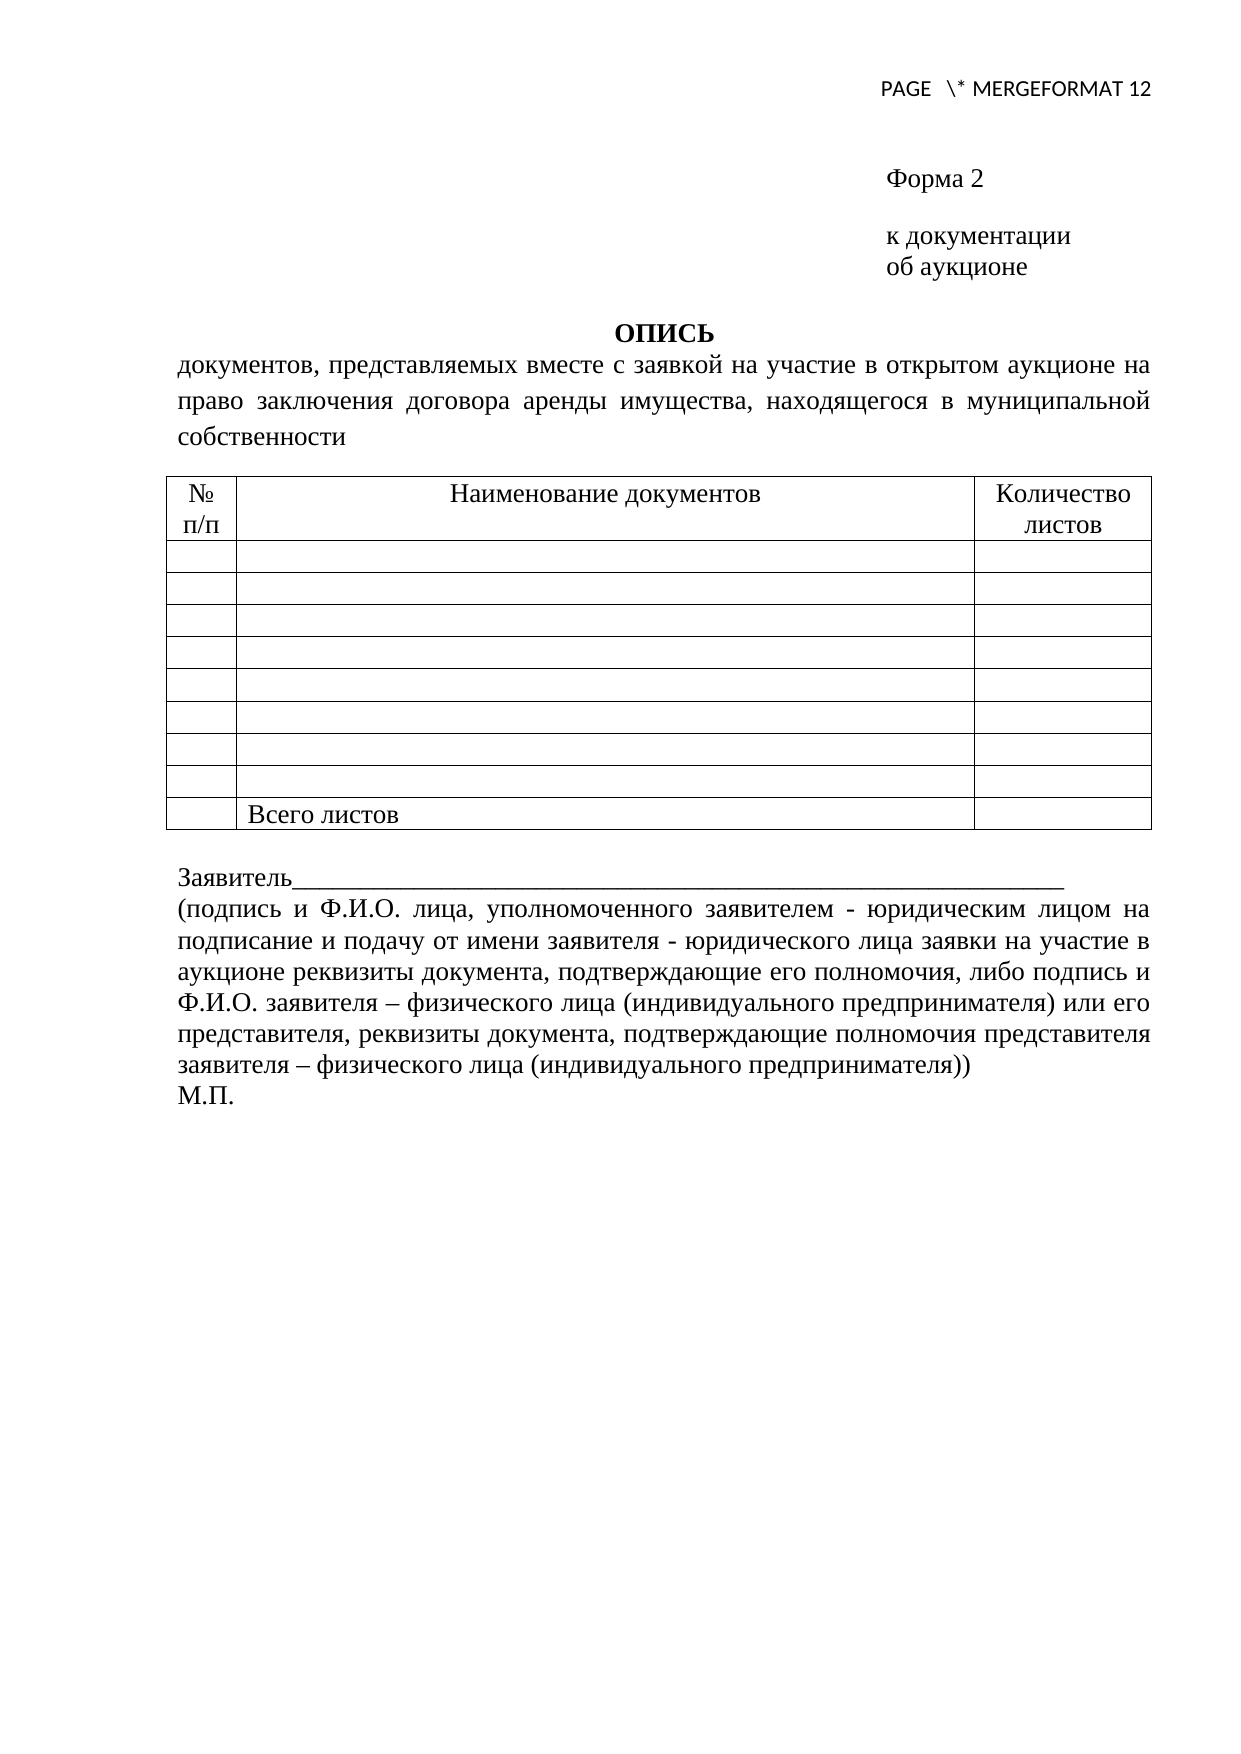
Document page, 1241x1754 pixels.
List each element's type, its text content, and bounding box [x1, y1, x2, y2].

table_cell [237, 637, 974, 668]
text к документации [886, 219, 1152, 250]
table_cell [975, 637, 1151, 668]
text об аукционе [886, 250, 1152, 281]
table_cell [975, 734, 1151, 765]
text (подпись и Ф.И.О. лица, уполномоченного заявителем - юридическим лицом на подписание и подачу от имени заявителя - юридического лица заявки на участие в аукционе реквизиты документа, подтверждающие его полномочия, либо подпись и Ф.И.О. заявителя – физического лица (индивидуального предпринимателя) или его представителя, реквизиты документа, подтверждающие полномочия представителя заявителя – физического лица (индивидуального предпринимателя)) [177, 893, 1152, 1079]
text Заявитель_________________________________________________________ [177, 861, 1152, 893]
table_cell [237, 605, 974, 636]
table_cell Всего листов [237, 798, 974, 829]
text М.П. [177, 1079, 1152, 1111]
table_cell [167, 669, 236, 701]
table_header Наименование документов [237, 477, 974, 539]
table_cell [975, 702, 1151, 733]
table_cell [167, 573, 236, 604]
text М.П. Форма 2 [886, 130, 1152, 194]
table_cell [237, 702, 974, 733]
table_cell [167, 798, 236, 829]
table_cell [167, 637, 236, 668]
table_cell [237, 573, 974, 604]
table_cell [167, 702, 236, 733]
text ОПИСЬ [177, 317, 1152, 348]
table_cell [975, 573, 1151, 604]
table_header № п/п [167, 477, 236, 539]
table_cell [975, 766, 1151, 797]
table_cell [237, 766, 974, 797]
text документов, представляемых вместе с заявкой на участие в открытом аукционе на право заключения договора аренды имущества, находящегося в муниципальной собственности [177, 348, 1152, 451]
table_cell [167, 766, 236, 797]
table_cell [975, 798, 1151, 829]
table_cell [237, 541, 974, 572]
table_cell [975, 605, 1151, 636]
table_cell [167, 541, 236, 572]
table_cell [975, 541, 1151, 572]
table_cell [975, 669, 1151, 701]
table_cell [237, 734, 974, 765]
table_cell [167, 734, 236, 765]
table_cell [237, 669, 974, 701]
table_cell [167, 605, 236, 636]
table_header Количество листов [975, 477, 1151, 539]
